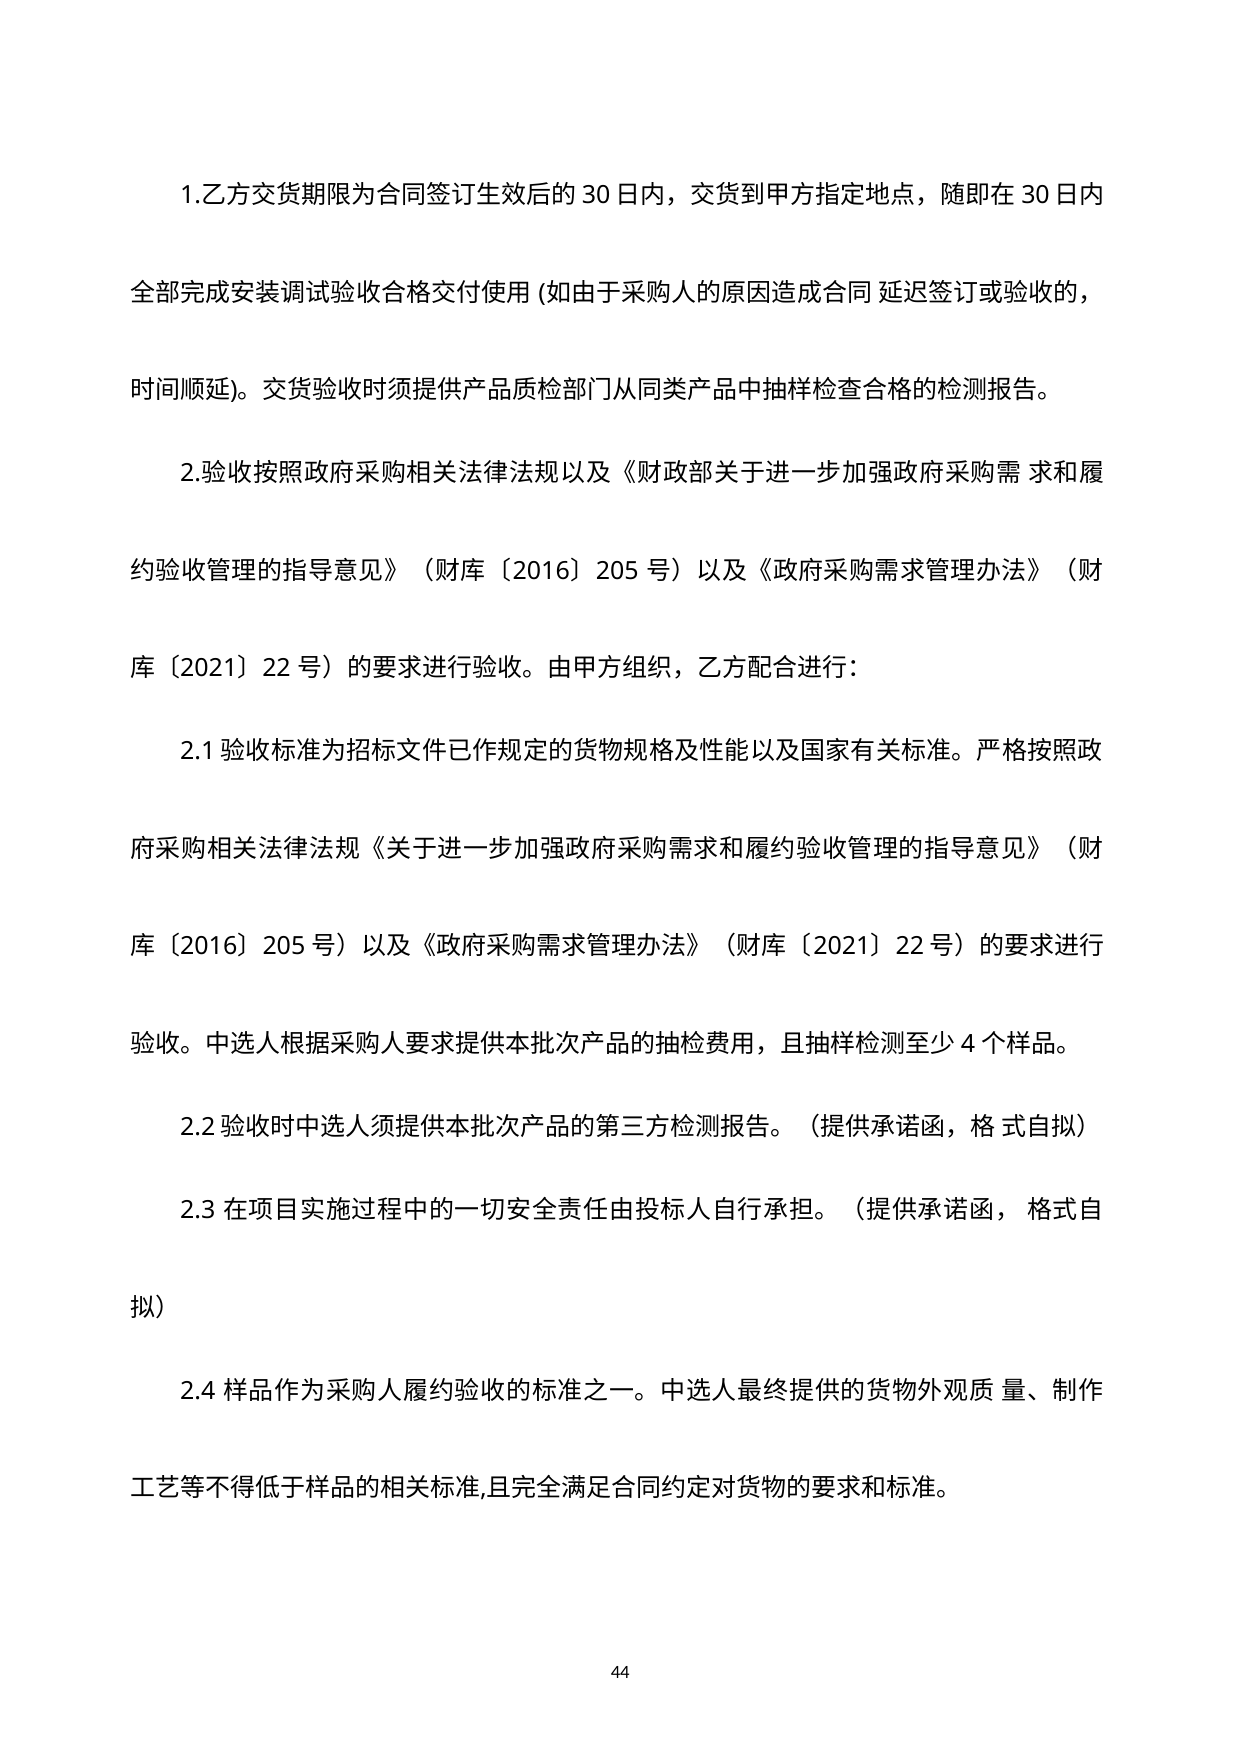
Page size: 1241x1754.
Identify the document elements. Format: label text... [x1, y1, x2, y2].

text 2.验收按照政府采购相关法律法规以及《财政部关于进一步加强政府采购需 求和履约验收管理的指导意见》（财库〔2016〕205 号）以及《政府采购需求管理办法》（财库〔2021〕22 号）的要求进行验收。由甲方组织，乙方配合进行： [130, 424, 1105, 684]
text 2.3 在项目实施过程中的一切安全责任由投标人自行承担。（提供承诺函， 格式自拟） [130, 1161, 1105, 1323]
text 2.1验收标准为招标文件已作规定的货物规格及性能以及国家有关标准。严格按照政府采购相关法律法规《关于进一步加强政府采购需求和履约验收管理的指导意见》（财库〔2016〕205 号）以及《政府采购需求管理办法》（财库〔2021〕22号）的要求进行验收。中选人根据采购人要求提供本批次产品的抽检费用，且抽样检测至少 4 个样品。 [130, 702, 1105, 1059]
text 1.乙方交货期限为合同签订生效后的30日内，交货到甲方指定地点，随即在30日内全部完成安装调试验收合格交付使用 (如由于采购人的原因造成合同 延迟签订或验收的，时间顺延)。交货验收时须提供产品质检部门从同类产品中抽样检查合格的检测报告。 [130, 146, 1105, 406]
text 2.2验收时中选人须提供本批次产品的第三方检测报告。（提供承诺函，格 式自拟） [130, 1078, 1105, 1143]
text 2.4 样品作为采购人履约验收的标准之一。中选人最终提供的货物外观质 量、制作 工艺等不得低于样品的相关标准,且完全满足合同约定对货物的要求和标准。 [130, 1341, 1105, 1504]
